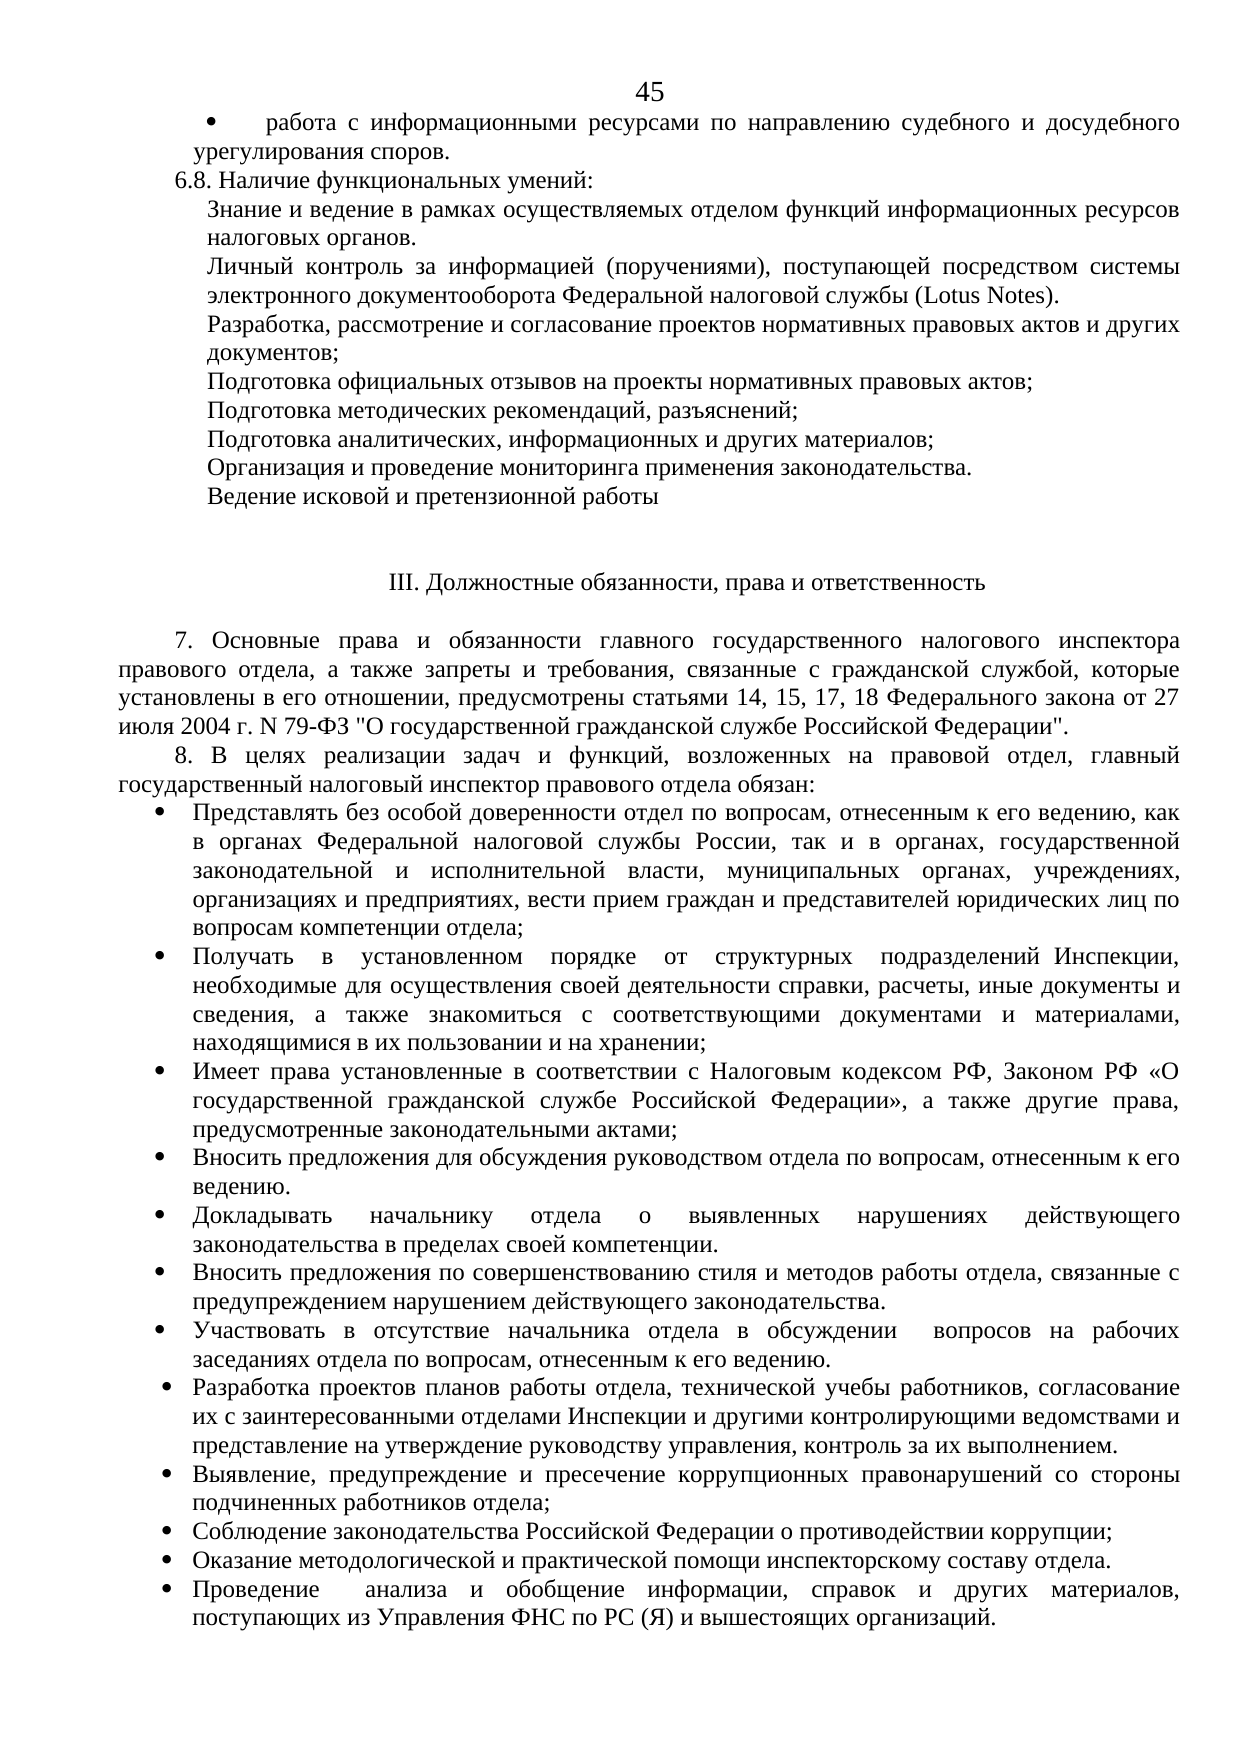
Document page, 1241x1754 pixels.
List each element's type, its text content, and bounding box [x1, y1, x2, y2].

list Вносить предложения по совершенствованию стиля и методов работы отдела, связанные с предупреждением нарушением действующего законодательства. [155, 1257, 1181, 1315]
list Оказание методологической и практической помощи инспекторскому составу отдела. [162, 1545, 1181, 1574]
list работа с информационными ресурсами по направлению судебного и досудебного урегулирования споров. [193, 107, 1181, 165]
text 8. В целях реализации задач и функций, возложенных на правовой отдел, главный государственный налоговый инспектор правового отдела обязан: [118, 740, 1181, 797]
text Знание и ведение в рамках осуществляемых отделом функций информационных ресурсов налоговых органов. [207, 194, 1181, 251]
list Вносить предложения для обсуждения руководством отдела по вопросам, отнесенным к его ведению. [155, 1142, 1181, 1200]
list Представлять без особой доверенности отдел по вопросам, отнесенным к его ведению, как в органах Федеральной налоговой службы России, так и в органах, государственной законодательной и исполнительной власти, муниципальных органах, учреждениях, организациях и предприятиях, вести прием граждан и представителей юридических лиц по вопросам компетенции отдела; [155, 797, 1181, 941]
text 6.8. Наличие функциональных умений: [118, 165, 1181, 194]
text Подготовка методических рекомендаций, разъяснений; [207, 395, 1181, 424]
text III. Должностные обязанности, права и ответственность [118, 567, 1181, 596]
text Личный контроль за информацией (поручениями), поступающей посредством системы электронного документооборота Федеральной налоговой службы (Lotus Notes). [207, 251, 1181, 309]
text Разработка, рассмотрение и согласование проектов нормативных правовых актов и других документов; [207, 309, 1181, 366]
text Организация и проведение мониторинга применения законодательства. [207, 452, 1181, 481]
list Проведение анализа и обобщение информации, справок и других материалов, поступающих из Управления ФНС по РС (Я) и вышестоящих организаций. [162, 1574, 1181, 1631]
list Разработка проектов планов работы отдела, технической учебы работников, согласование их с заинтересованными отделами Инспекции и другими контролирующими ведомствами и представление на утверждение руководству управления, контроль за их выполнением. [162, 1372, 1181, 1459]
list Выявление, предупреждение и пресечение коррупционных правонарушений со стороны подчиненных работников отдела; [162, 1459, 1181, 1516]
text Ведение исковой и претензионной работы [207, 481, 1181, 510]
list Соблюдение законодательства Российской Федерации о противодействии коррупции; [162, 1516, 1181, 1545]
text 7. Основные права и обязанности главного государственного налогового инспектора правового отдела, а также запреты и требования, связанные с гражданской службой, которые установлены в его отношении, предусмотрены статьями 14, 15, 17, 18 Федерального закона от 27 июля 2004 г. N 79-ФЗ "О государственной гражданской службе Российской Федерации". [118, 625, 1181, 740]
list Докладывать начальнику отдела о выявленных нарушениях действующего законодательства в пределах своей компетенции. [155, 1200, 1181, 1257]
list Имеет права установленные в соответствии с Налоговым кодексом РФ, Законом РФ «О государственной гражданской службе Российской Федерации», а также другие права, предусмотренные законодательными актами; [155, 1056, 1180, 1142]
list Получать в установленном порядке от структурных подразделений Инспекции, необходимые для осуществления своей деятельности справки, расчеты, иные документы и сведения, а также знакомиться с соответствующими документами и материалами, находящимися в их пользовании и на хранении; [155, 941, 1181, 1056]
text Подготовка официальных отзывов на проекты нормативных правовых актов; [207, 366, 1181, 395]
text Подготовка аналитических, информационных и других материалов; [207, 424, 1181, 452]
list Участвовать в отсутствие начальника отдела в обсуждении вопросов на рабочих заседаниях отдела по вопросам, отнесенным к его ведению. [155, 1315, 1181, 1372]
